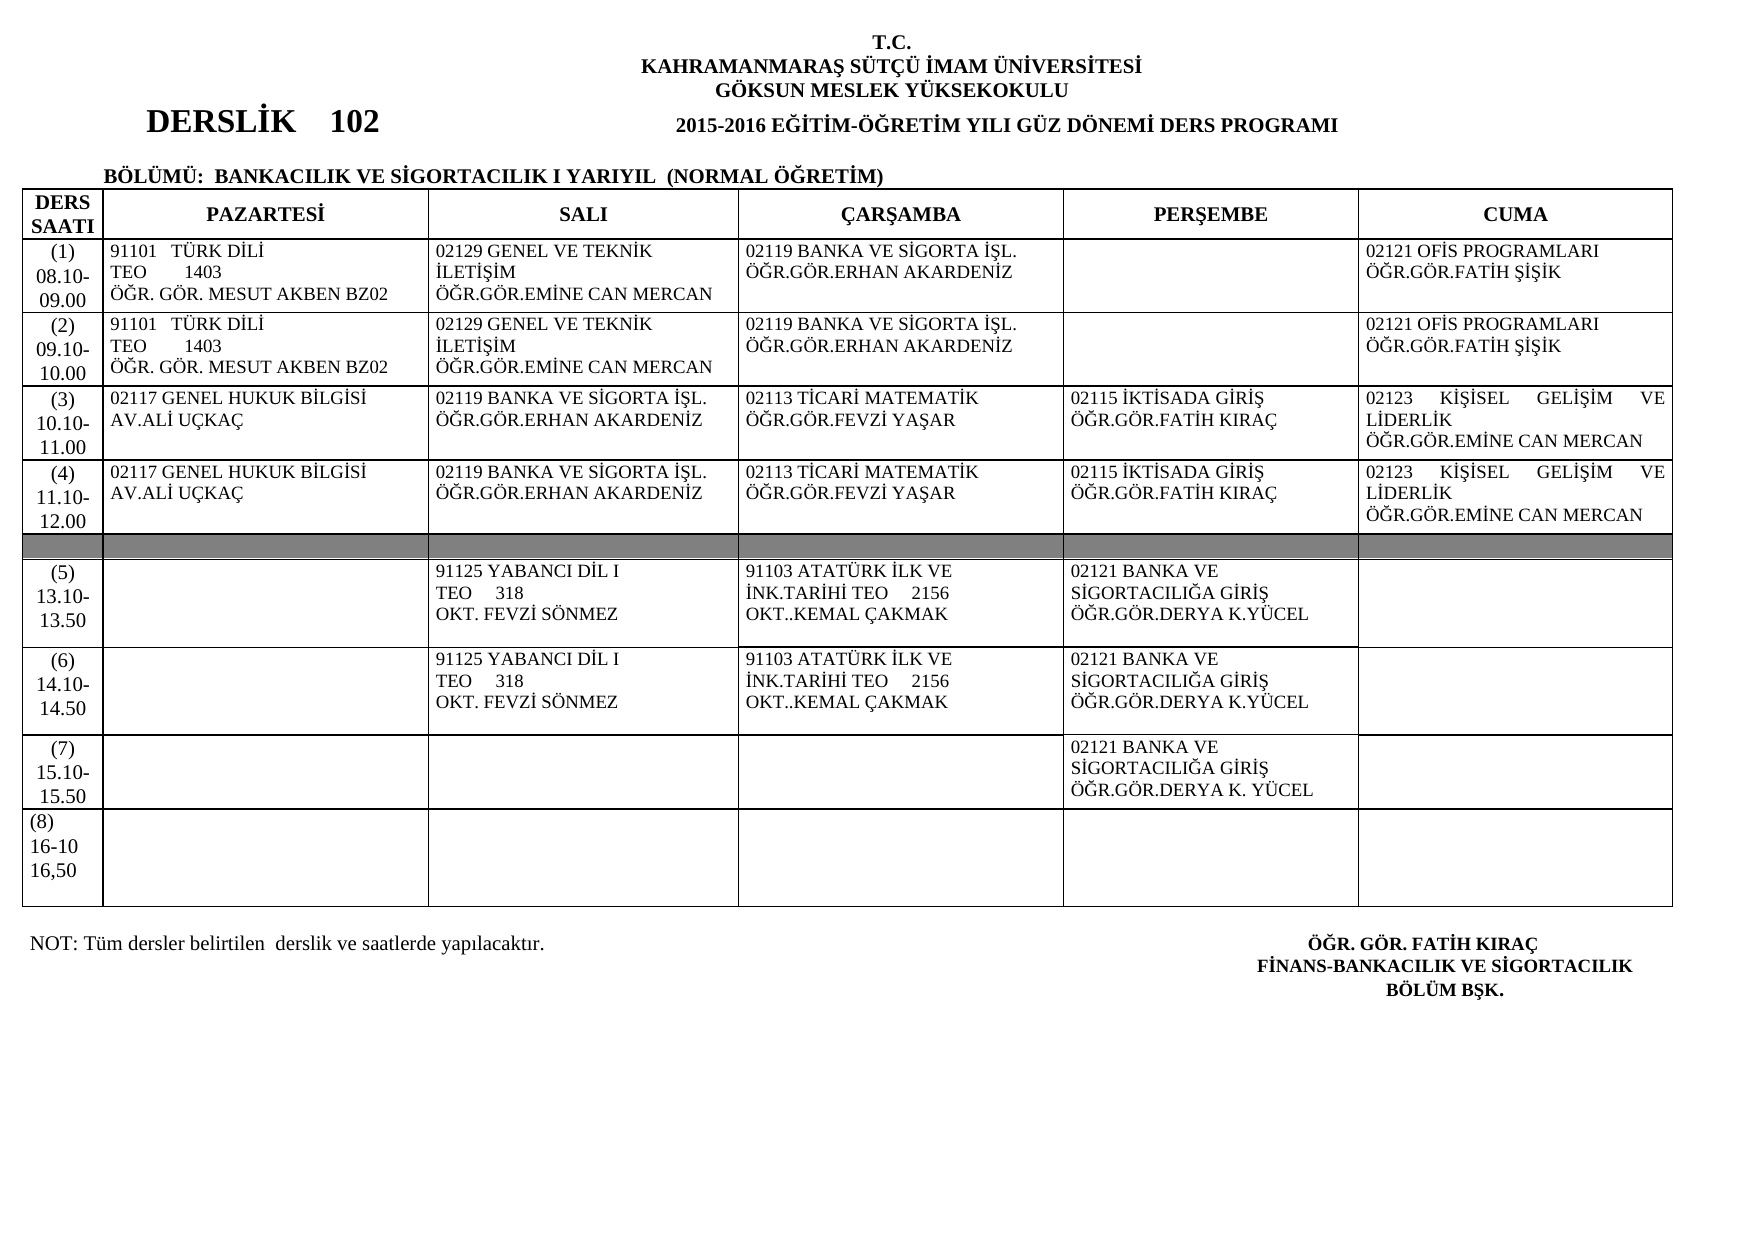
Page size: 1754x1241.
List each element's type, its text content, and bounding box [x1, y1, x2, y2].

table_cell 91101 TÜRK DİLİ TEO 1403 ÖĞR. GÖR. MESUT AKBEN BZ02 [104, 313, 428, 385]
table_cell (6) 14.10- 14.50 [23, 648, 102, 734]
table_cell 91125 YABANCI DİL I TEO 318 OKT. FEVZİ SÖNMEZ [429, 648, 738, 734]
text KAHRAMANMARAŞ SÜTÇÜ İMAM ÜNİVERSİTESİ [29, 54, 1754, 78]
table_cell [1359, 810, 1672, 906]
table_header CUMA [1359, 190, 1672, 238]
text T.C. [29, 29, 1754, 54]
table_cell [23, 535, 102, 558]
table_cell [104, 648, 428, 734]
text NOT: Tüm dersler belirtilen derslik ve saatlerde yapılacaktır. ÖĞR. GÖR. FATİH KIRAÇ [29, 931, 1754, 955]
table_cell [1359, 648, 1672, 734]
subtitle GÖKSUN MESLEK YÜKSEKOKULU [29, 78, 1754, 102]
table_header SALI [429, 190, 738, 238]
table_cell 02121 OFİS PROGRAMLARI ÖĞR.GÖR.FATİH ŞİŞİK [1359, 240, 1672, 312]
table_cell 02129 GENEL VE TEKNİK İLETİŞİM ÖĞR.GÖR.EMİNE CAN MERCAN [429, 313, 738, 385]
table_cell 02121 BANKA VE SİGORTACILIĞA GİRİŞ ÖĞR.GÖR.DERYA K.YÜCEL [1064, 648, 1358, 734]
table_cell 02123 KİŞİSEL GELİŞİM VE LİDERLİK ÖĞR.GÖR.EMİNE CAN MERCAN [1359, 461, 1672, 533]
table_cell 02119 BANKA VE SİGORTA İŞL. ÖĞR.GÖR.ERHAN AKARDENİZ [739, 240, 1063, 312]
table_cell 02123 KİŞİSEL GELİŞİM VE LİDERLİK ÖĞR.GÖR.EMİNE CAN MERCAN [1359, 387, 1672, 459]
table_cell 02113 TİCARİ MATEMATİK ÖĞR.GÖR.FEVZİ YAŞAR [739, 387, 1063, 459]
table_cell [104, 810, 428, 906]
table_cell 91103 ATATÜRK İLK VE İNK.TARİHİ TEO 2156 OKT..KEMAL ÇAKMAK [739, 648, 1063, 734]
table_header ÇARŞAMBA [739, 190, 1063, 238]
table_cell [1064, 240, 1358, 312]
table_cell [1064, 535, 1358, 558]
table_cell [1359, 535, 1672, 558]
table_cell 02117 GENEL HUKUK BİLGİSİ AV.ALİ UÇKAÇ [104, 461, 428, 533]
table_cell [1064, 313, 1358, 385]
table_cell 02119 BANKA VE SİGORTA İŞL. ÖĞR.GÖR.ERHAN AKARDENİZ [429, 387, 738, 459]
table_cell 02117 GENEL HUKUK BİLGİSİ AV.ALİ UÇKAÇ [104, 387, 428, 459]
table_cell 91125 YABANCI DİL I TEO 318 OKT. FEVZİ SÖNMEZ [429, 560, 738, 646]
table_cell [1359, 560, 1672, 646]
table_cell (1) 08.10- 09.00 [23, 240, 102, 312]
table_cell (5) 13.10- 13.50 [23, 560, 102, 646]
table_cell 02121 BANKA VE SİGORTACILIĞA GİRİŞ ÖĞR.GÖR.DERYA K.YÜCEL [1064, 560, 1358, 646]
text DERSLİK 102 2015-2016 EĞİTİM-ÖĞRETİM YILI GÜZ DÖNEMİ DERS PROGRAMI [29, 102, 1754, 140]
table_cell [104, 560, 428, 646]
table_header PERŞEMBE [1064, 190, 1358, 238]
table_cell 02119 BANKA VE SİGORTA İŞL. ÖĞR.GÖR.ERHAN AKARDENİZ [739, 313, 1063, 385]
table_cell [1064, 810, 1358, 906]
table_cell [739, 810, 1063, 906]
table_cell [104, 736, 428, 808]
table_cell 91103 ATATÜRK İLK VE İNK.TARİHİ TEO 2156 OKT..KEMAL ÇAKMAK [739, 560, 1063, 646]
table_cell (7) 15.10- 15.50 [23, 736, 102, 808]
table_cell [429, 810, 738, 906]
table_header DERS SAATI [23, 190, 102, 238]
table_cell (3) 10.10- 11.00 [23, 387, 102, 459]
table_cell 02121 OFİS PROGRAMLARI ÖĞR.GÖR.FATİH ŞİŞİK [1359, 313, 1672, 385]
text FİNANS-BANKACILIK VE SİGORTACILIK [1136, 955, 1754, 977]
text BÖLÜM BŞK. [1136, 977, 1754, 1001]
table_cell [739, 736, 1063, 808]
table_cell 02115 İKTİSADA GİRİŞ ÖĞR.GÖR.FATİH KIRAÇ [1064, 461, 1358, 533]
table_cell 02121 BANKA VE SİGORTACILIĞA GİRİŞ ÖĞR.GÖR.DERYA K. YÜCEL [1064, 735, 1358, 808]
table_cell 02113 TİCARİ MATEMATİK ÖĞR.GÖR.FEVZİ YAŞAR [739, 461, 1063, 533]
text BÖLÜMÜ: BANKACILIK VE SİGORTACILIK I YARIYIL (NORMAL ÖĞRETİM) [29, 164, 1754, 188]
table_header PAZARTESİ [104, 190, 428, 238]
table_cell (8) 16-10 16,50 [23, 810, 102, 906]
table_cell (2) 09.10- 10.00 [23, 313, 102, 385]
table_cell 02115 İKTİSADA GİRİŞ ÖĞR.GÖR.FATİH KIRAÇ [1064, 387, 1358, 459]
table_cell 02129 GENEL VE TEKNİK İLETİŞİM ÖĞR.GÖR.EMİNE CAN MERCAN [429, 240, 738, 312]
table_cell (4) 11.10- 12.00 [23, 461, 102, 533]
table_cell [1359, 736, 1672, 808]
table_cell [429, 535, 738, 558]
table_cell 02119 BANKA VE SİGORTA İŞL. ÖĞR.GÖR.ERHAN AKARDENİZ [429, 461, 738, 533]
table_cell [104, 535, 428, 558]
table_cell [429, 736, 738, 808]
table_cell 91101 TÜRK DİLİ TEO 1403 ÖĞR. GÖR. MESUT AKBEN BZ02 [104, 240, 428, 312]
table_cell [739, 535, 1063, 558]
